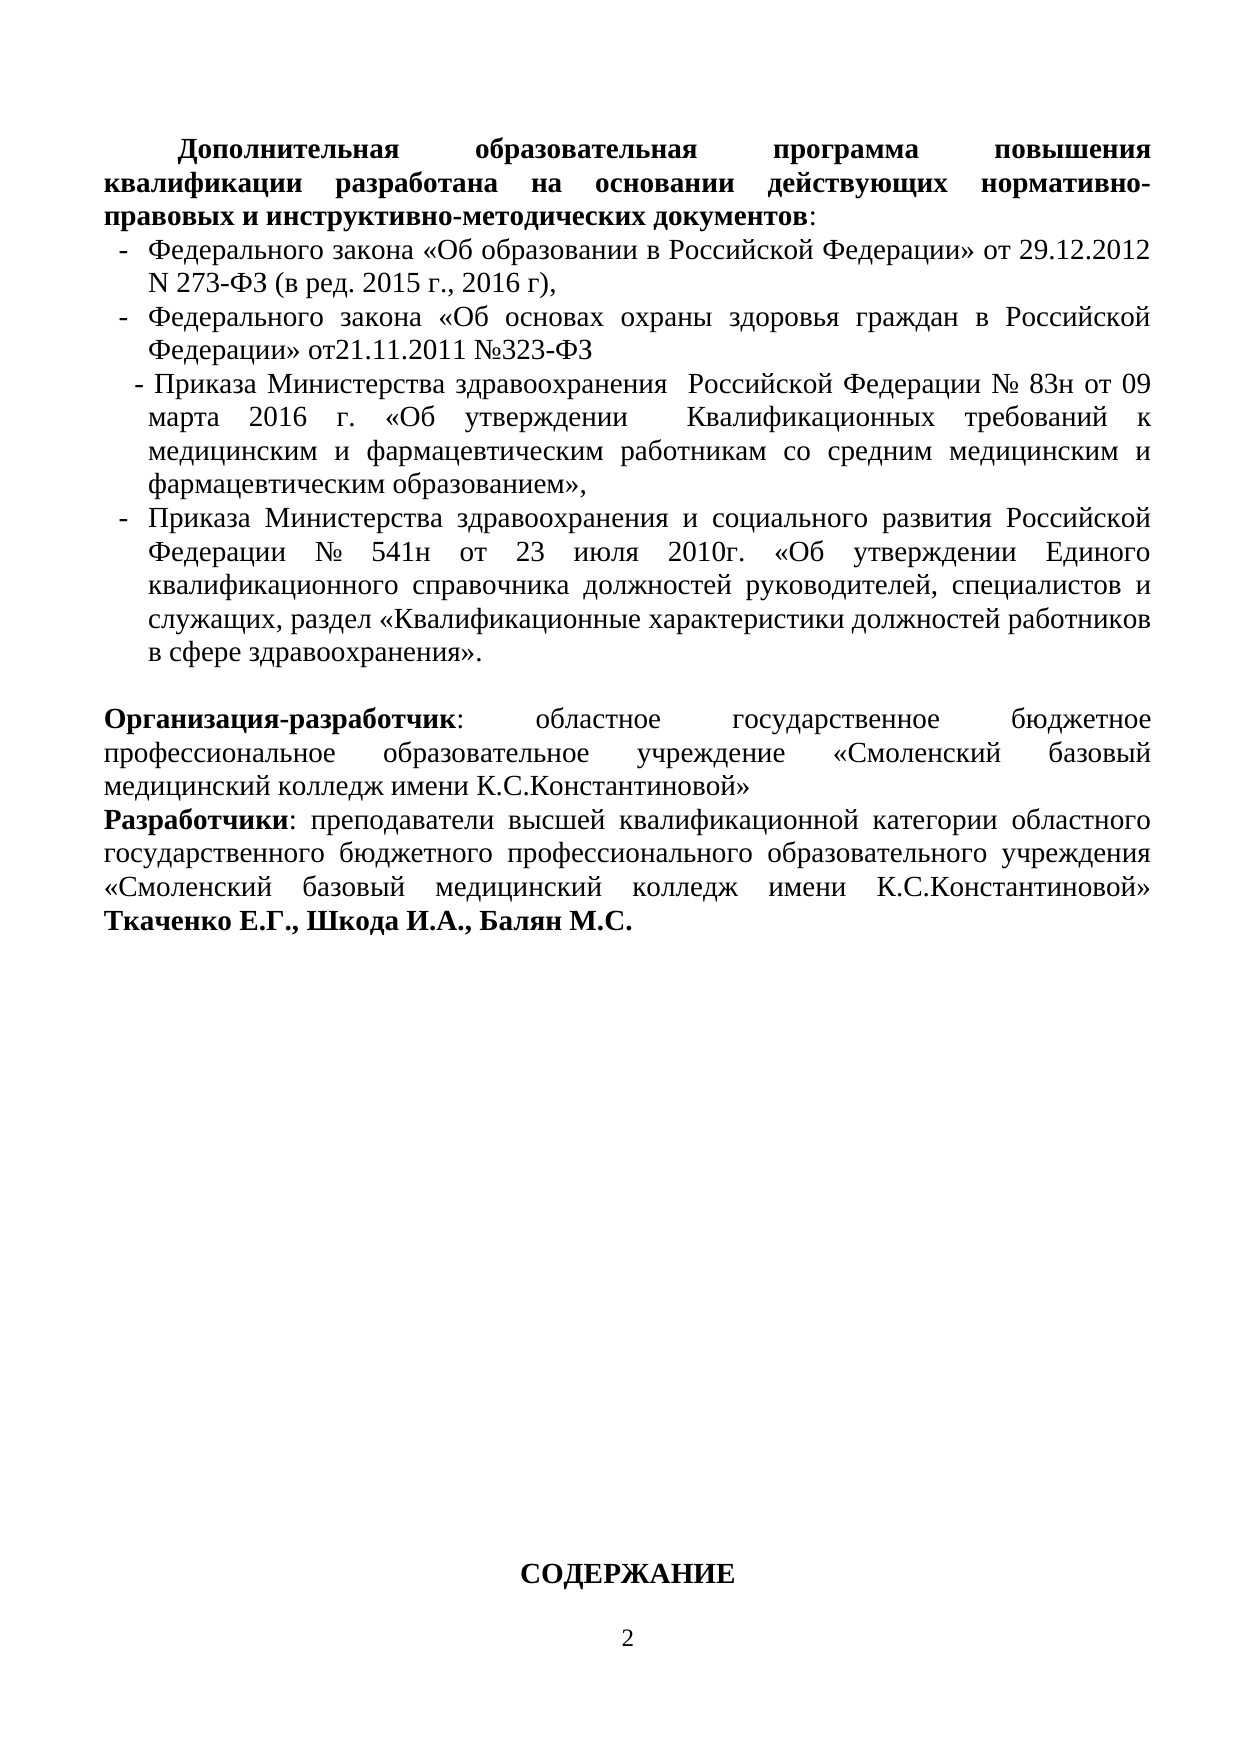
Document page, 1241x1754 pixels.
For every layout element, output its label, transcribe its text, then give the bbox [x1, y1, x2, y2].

subtitle СОДЕРЖАНИЕ [103, 1556, 1152, 1589]
text - Приказа Министерства здравоохранения Российской Федерации № 83н от 09 марта 2016 г. «Об утверждении Квалификационных требований к медицинским и фармацевтическим работникам со средним медицинским и фармацевтическим образованием», [103, 366, 1152, 500]
text Организация-разработчик: областное государственное бюджетное профессиональное образовательное учреждение «Смоленский базовый медицинский колледж имени К.С.Константиновой» [103, 701, 1152, 802]
list Приказа Министерства здравоохранения и социального развития Российской Федерации № 541н от 23 июля 2010г. «Об утверждении Единого квалификационного справочника должностей руководителей, специалистов и служащих, раздел «Квалификационные характеристики должностей работников в сфере здравоохранения». [118, 500, 1152, 668]
text Разработчики: преподаватели высшей квалификационной категории областного государственного бюджетного профессионального образовательного учреждения «Смоленский базовый медицинский колледж имени К.С.Константиновой» Ткаченко Е.Г., Шкода И.А., Балян М.С. [103, 802, 1152, 936]
list Федерального закона «Об образовании в Российской Федерации» от 29.12.2012 N 273-ФЗ (в ред. 2015 г., 2016 г), [118, 232, 1152, 299]
text Дополнительная образовательная программа повышения квалификации разработана на основании действующих нормативно-правовых и инструктивно-методических документов: [103, 131, 1152, 232]
list Федерального закона «Об основах охраны здоровья граждан в Российской Федерации» от21.11.2011 №323-ФЗ [118, 299, 1152, 366]
